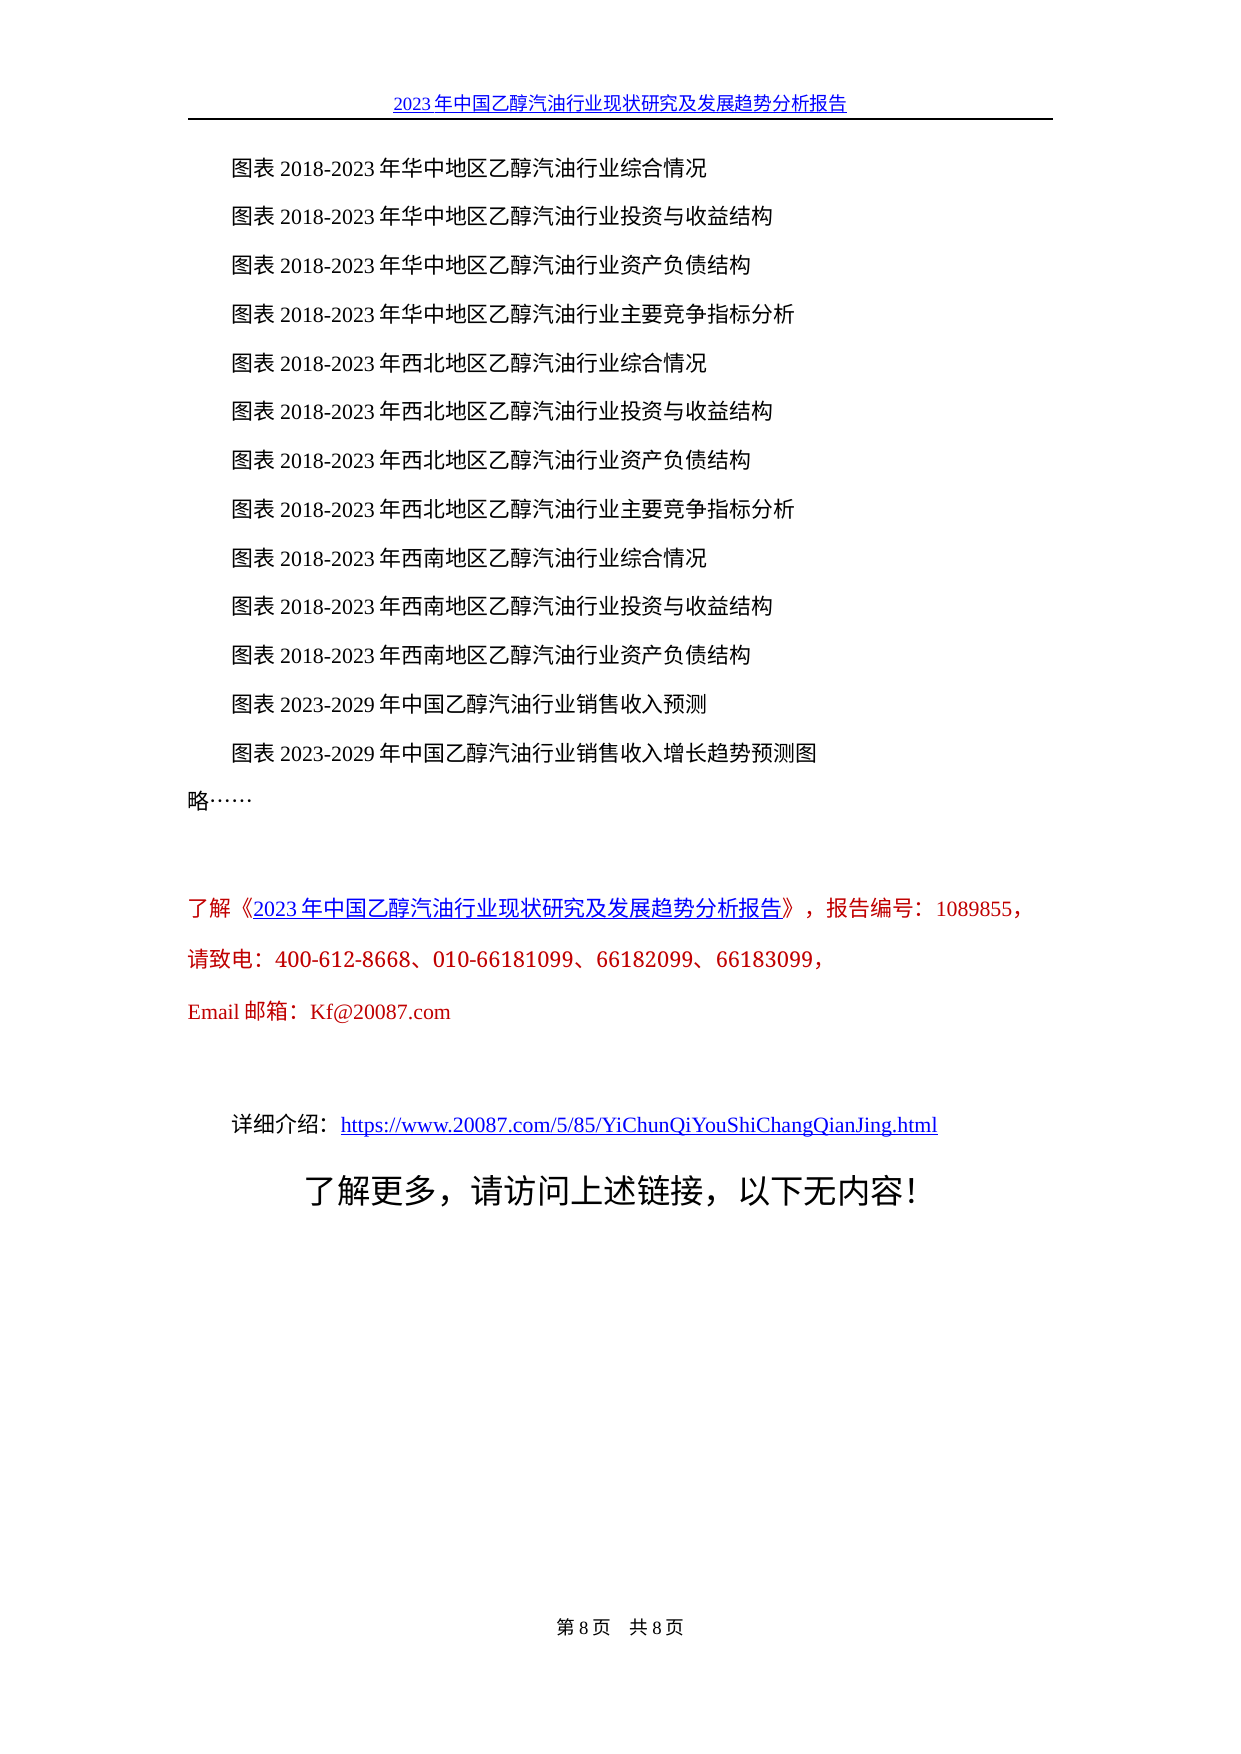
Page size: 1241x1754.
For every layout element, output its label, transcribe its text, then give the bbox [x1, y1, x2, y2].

text 请致电：400-612-8668、010-66181099、66182099、66183099， [187, 942, 1053, 974]
text 详细介绍：https://www.20087.com/5/85/YiChunQiYouShiChangQianJing.html [187, 1106, 1053, 1139]
text Email邮箱：Kf@20087.com [187, 993, 1053, 1026]
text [187, 150, 1053, 816]
text 了解《2023年中国乙醇汽油行业现状研究及发展趋势分析报告》，报告编号：1089855， [187, 890, 1053, 923]
title 了解更多，请访问上述链接，以下无内容！ [187, 1156, 1053, 1221]
